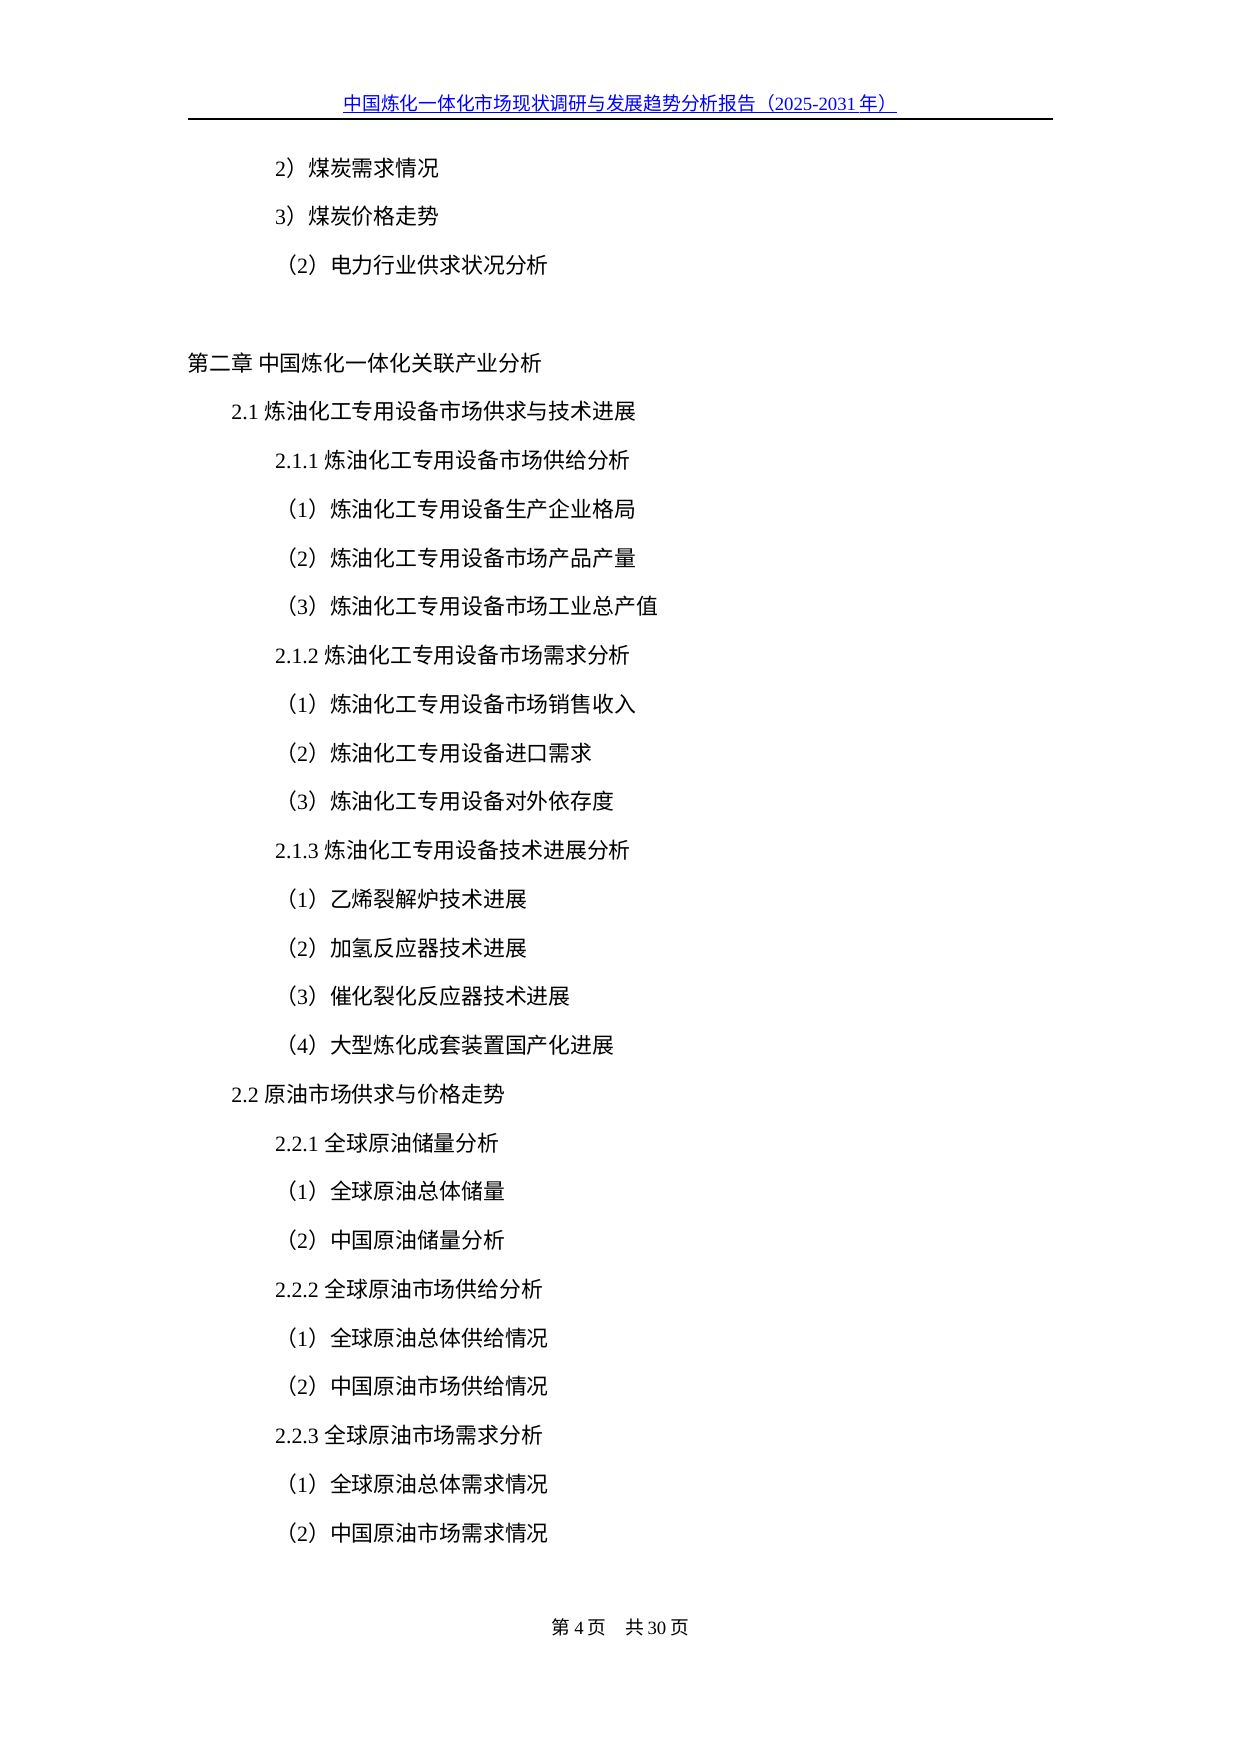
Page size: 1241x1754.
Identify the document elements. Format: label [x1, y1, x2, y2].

text [187, 150, 1053, 1548]
